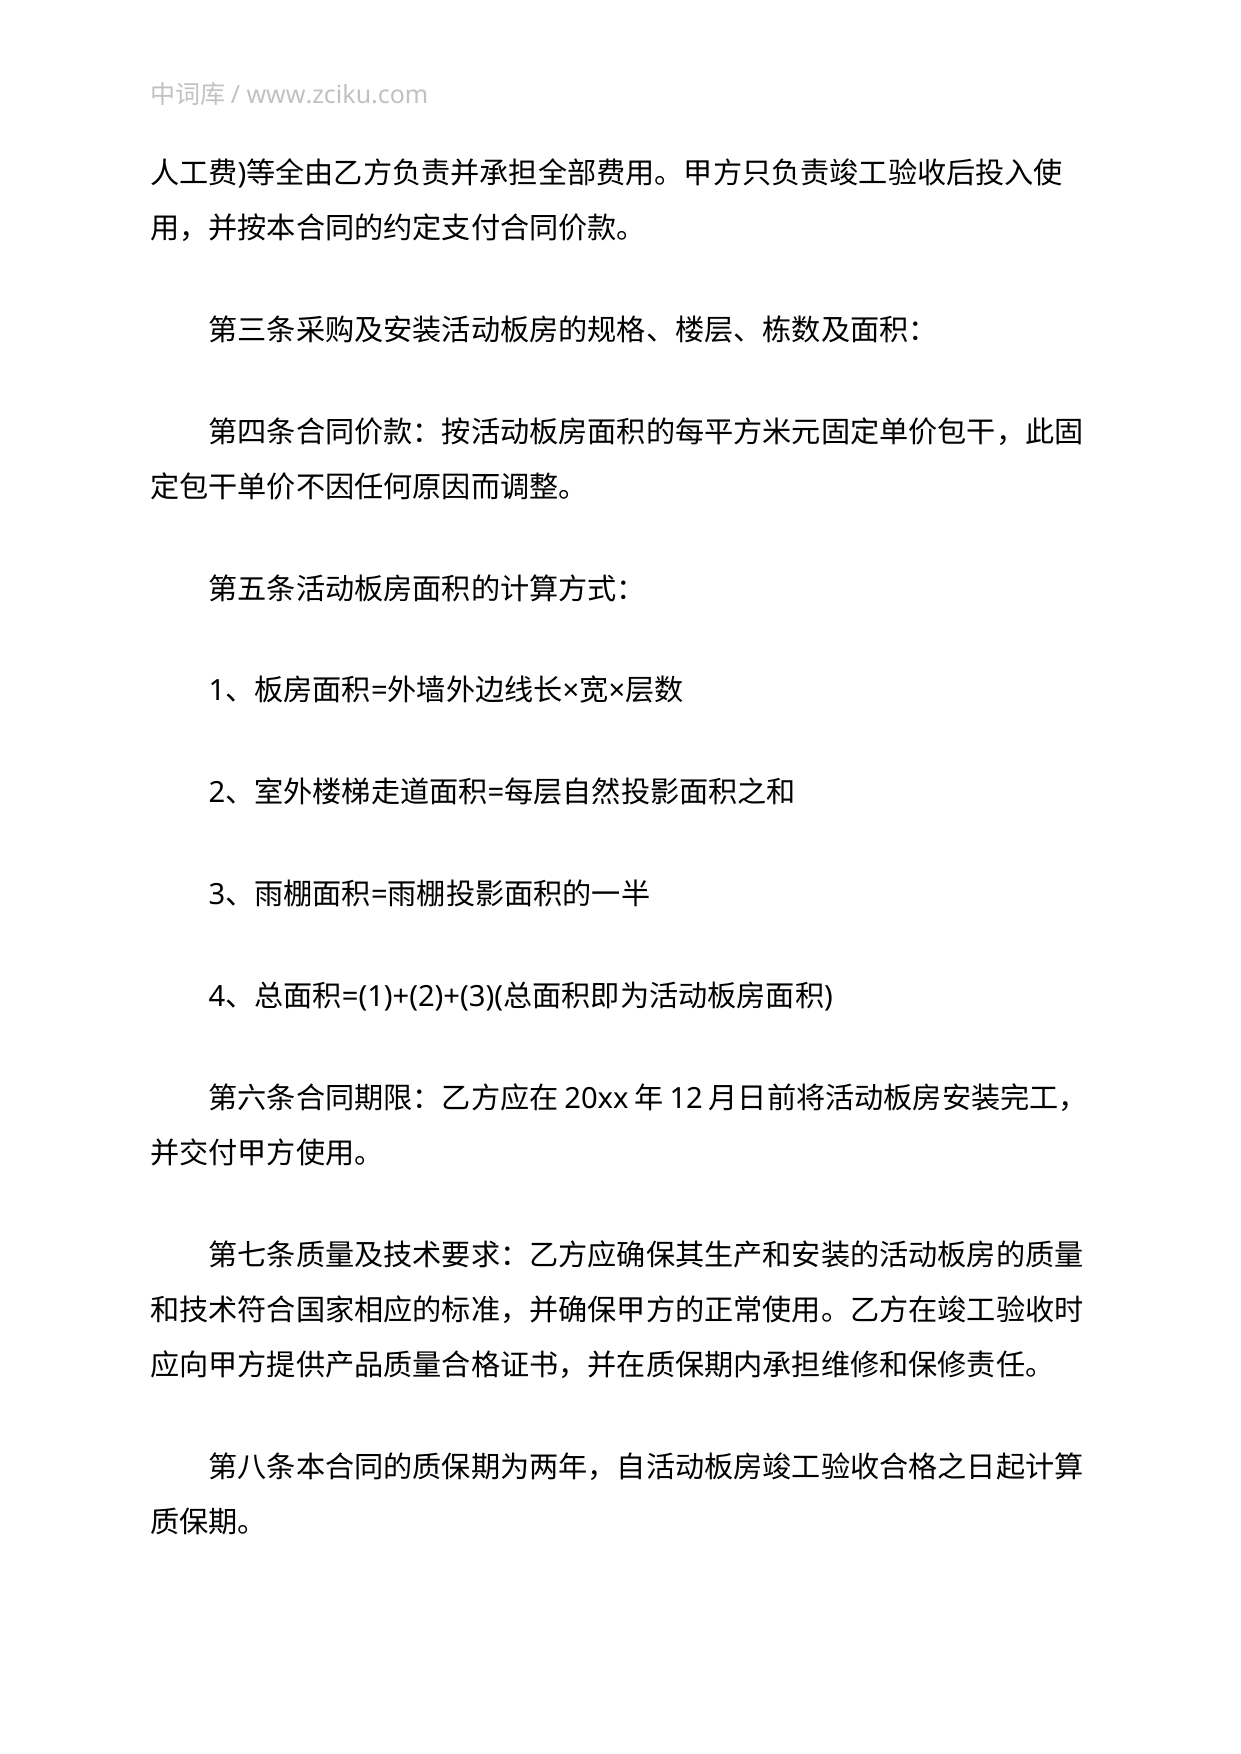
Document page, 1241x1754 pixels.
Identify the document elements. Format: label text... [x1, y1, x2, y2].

text 第六条合同期限：乙方应在20xx年12月日前将活动板房安装完工，并交付甲方使用。 [150, 1075, 1090, 1172]
text 第五条活动板房面积的计算方式： [150, 565, 1090, 607]
text 第八条本合同的质保期为两年，自活动板房竣工验收合格之日起计算质保期。 [150, 1443, 1090, 1540]
text 4、总面积=(1)+(2)+(3)(总面积即为活动板房面积) [150, 973, 1090, 1015]
text 第四条合同价款：按活动板房面积的每平方米元固定单价包干，此固定包干单价不因任何原因而调整。 [150, 408, 1090, 506]
text 2、室外楼梯走道面积=每层自然投影面积之和 [150, 769, 1090, 811]
text 第三条采购及安装活动板房的规格、楼层、栋数及面积： [150, 307, 1090, 349]
text 3、雨棚面积=雨棚投影面积的一半 [150, 871, 1090, 913]
text 1、板房面积=外墙外边线长×宽×层数 [150, 667, 1090, 709]
text 第七条质量及技术要求：乙方应确保其生产和安装的活动板房的质量和技术符合国家相应的标准，并确保甲方的正常使用。乙方在竣工验收时应向甲方提供产品质量合格证书，并在质保期内承担维修和保修责任。 [150, 1232, 1090, 1384]
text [150, 150, 1090, 247]
